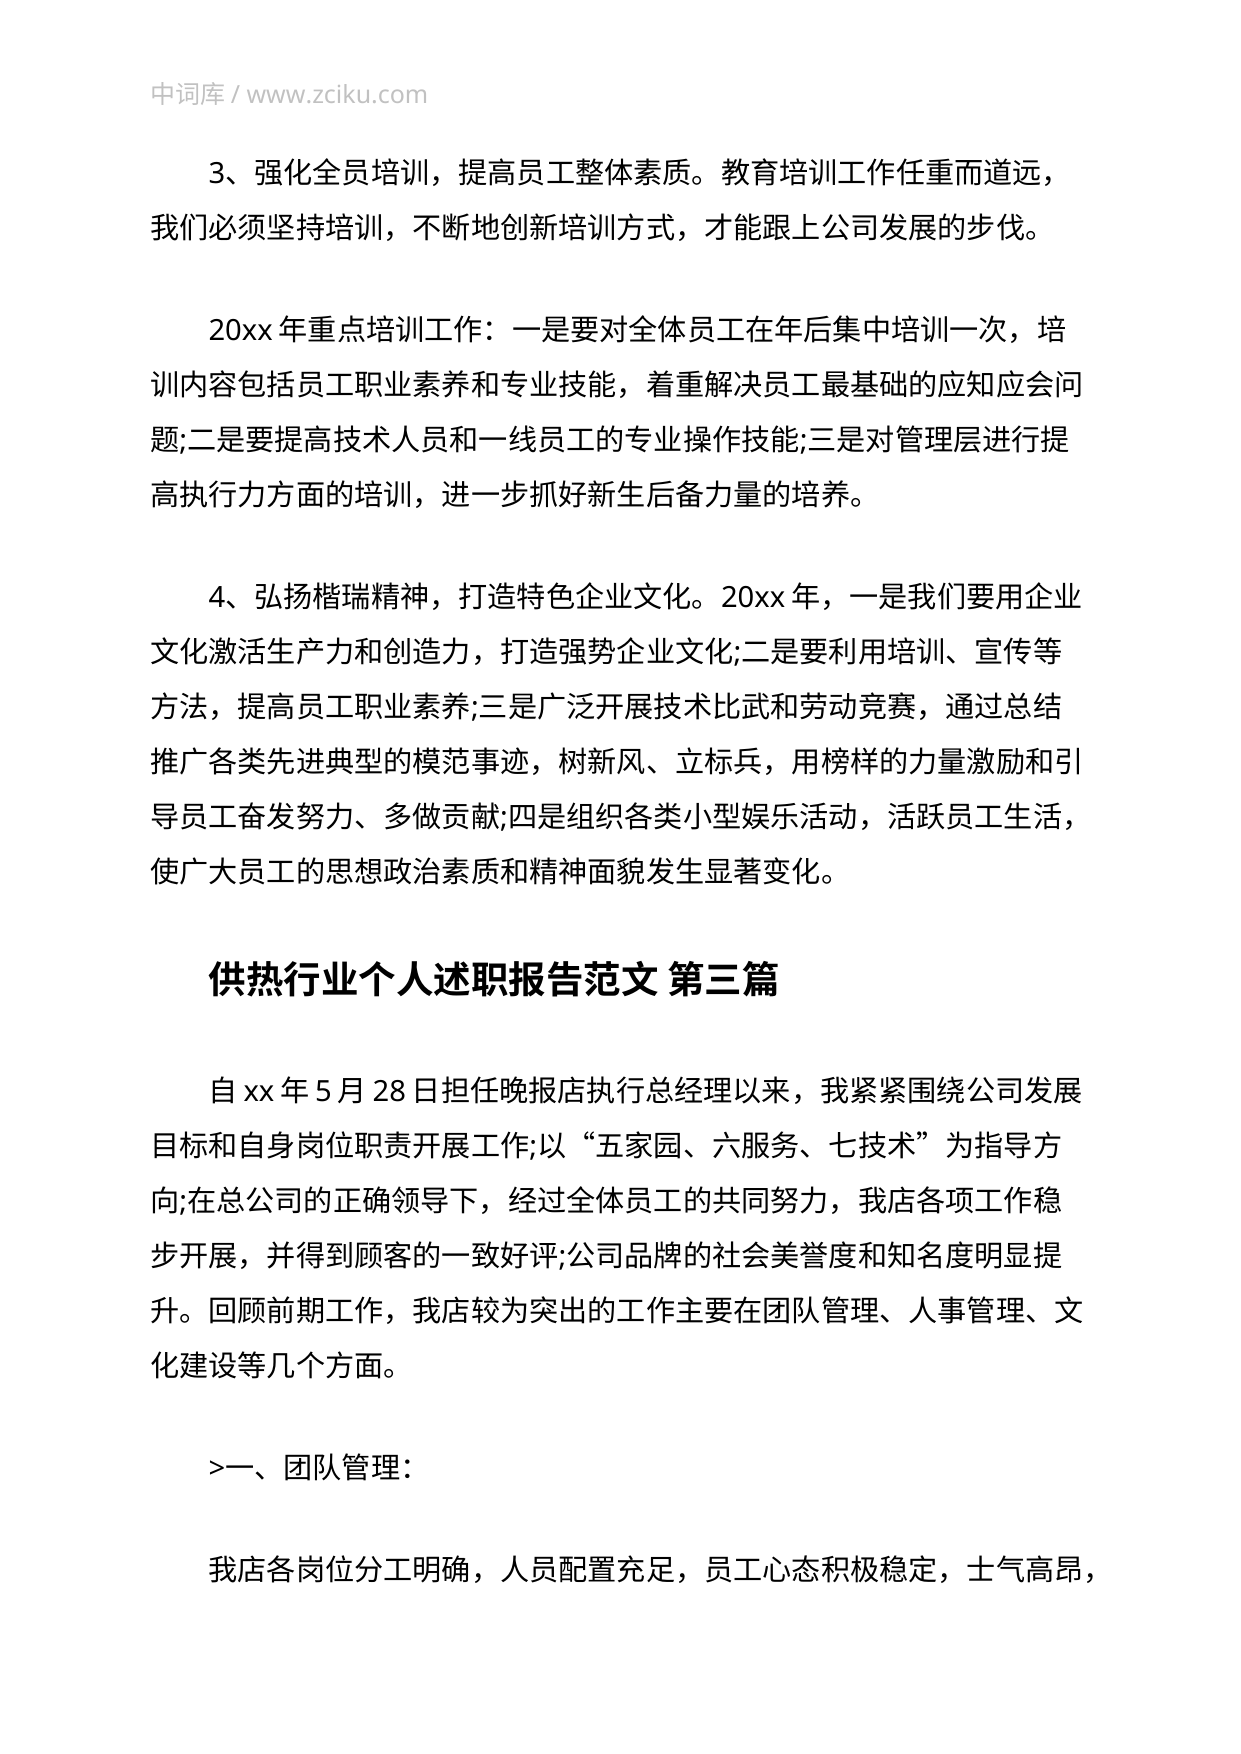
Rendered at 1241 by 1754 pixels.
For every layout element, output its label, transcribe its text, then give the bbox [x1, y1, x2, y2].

text 3、强化全员培训，提高员工整体素质。教育培训工作任重而道远，我们必须坚持培训，不断地创新培训方式，才能跟上公司发展的步伐。 [150, 150, 1090, 247]
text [150, 1546, 1090, 1588]
text 自xx年5月28日担任晚报店执行总经理以来，我紧紧围绕公司发展目标和自身岗位职责开展工作;以“五家园、六服务、七技术”为指导方向;在总公司的正确领导下，经过全体员工的共同努力，我店各项工作稳步开展，并得到顾客的一致好评;公司品牌的社会美誉度和知名度明显提升。回顾前期工作，我店较为突出的工作主要在团队管理、人事管理、文化建设等几个方面。 [150, 1067, 1090, 1385]
text 4、弘扬楷瑞精神，打造特色企业文化。20xx年，一是我们要用企业文化激活生产力和创造力，打造强势企业文化;二是要利用培训、宣传等方法，提高员工职业素养;三是广泛开展技术比武和劳动竞赛，通过总结推广各类先进典型的模范事迹，树新风、立标兵，用榜样的力量激励和引导员工奋发努力、多做贡献;四是组织各类小型娱乐活动，活跃员工生活，使广大员工的思想政治素质和精神面貌发生显著变化。 [150, 573, 1090, 891]
text 供热行业个人述职报告范文 第三篇 [150, 950, 1090, 1004]
text 20xx年重点培训工作：一是要对全体员工在年后集中培训一次，培训内容包括员工职业素养和专业技能，着重解决员工最基础的应知应会问题;二是要提高技术人员和一线员工的专业操作技能;三是对管理层进行提高执行力方面的培训，进一步抓好新生后备力量的培养。 [150, 307, 1090, 514]
text >一、团队管理： [150, 1444, 1090, 1487]
